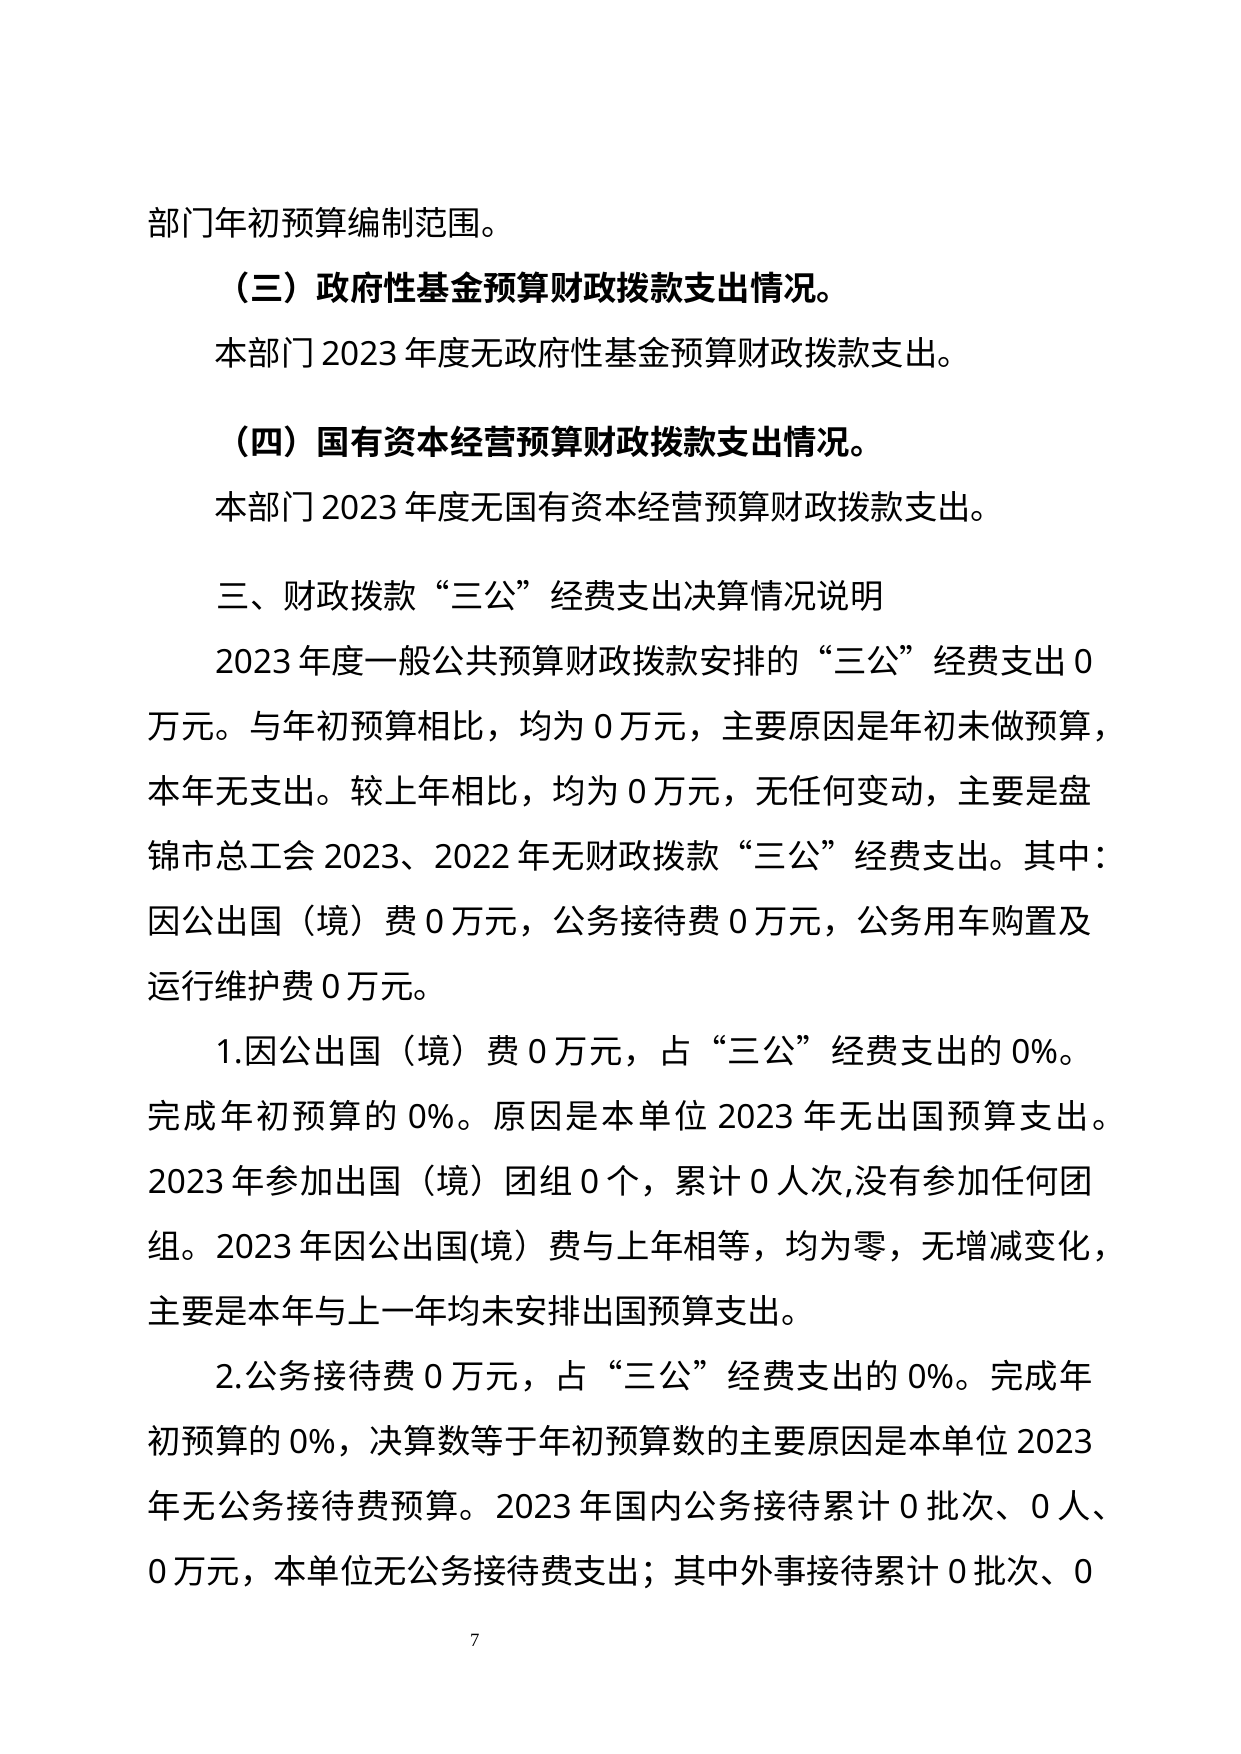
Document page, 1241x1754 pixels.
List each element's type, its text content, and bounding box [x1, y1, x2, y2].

text （三）政府性基金预算财政拨款支出情况。 [148, 253, 1093, 318]
text （四）国有资本经营预算财政拨款支出情况。 [148, 407, 1093, 472]
text 本部门2023年度无政府性基金预算财政拨款支出。 [148, 318, 1093, 383]
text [148, 188, 1093, 253]
text 2023年度一般公共预算财政拨款安排的“三公”经费支出0万元。与年初预算相比，均为0万元，主要原因是年初未做预算，本年无支出。较上年相比，均为0万元，无任何变动，主要是盘锦市总工会2023、2022年无财政拨款“三公”经费支出。其中：因公出国（境）费0万元，公务接待费0万元，公务用车购置及运行维护费0万元。 [148, 626, 1093, 1016]
text 1.因公出国（境）费0万元，占“三公”经费支出的0%。完成年初预算的0%。原因是本单位2023年无出国预算支出。2023年参加出国（境）团组0个，累计0人次,没有参加任何团组。2023年因公出国(境）费与上年相等，均为零，无增减变化，主要是本年与上一年均未安排出国预算支出。 [148, 1016, 1093, 1341]
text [148, 1341, 1093, 1601]
text 三、财政拨款“三公”经费支出决算情况说明 [148, 561, 1093, 626]
text 本部门2023年度无国有资本经营预算财政拨款支出。 [148, 472, 1093, 537]
